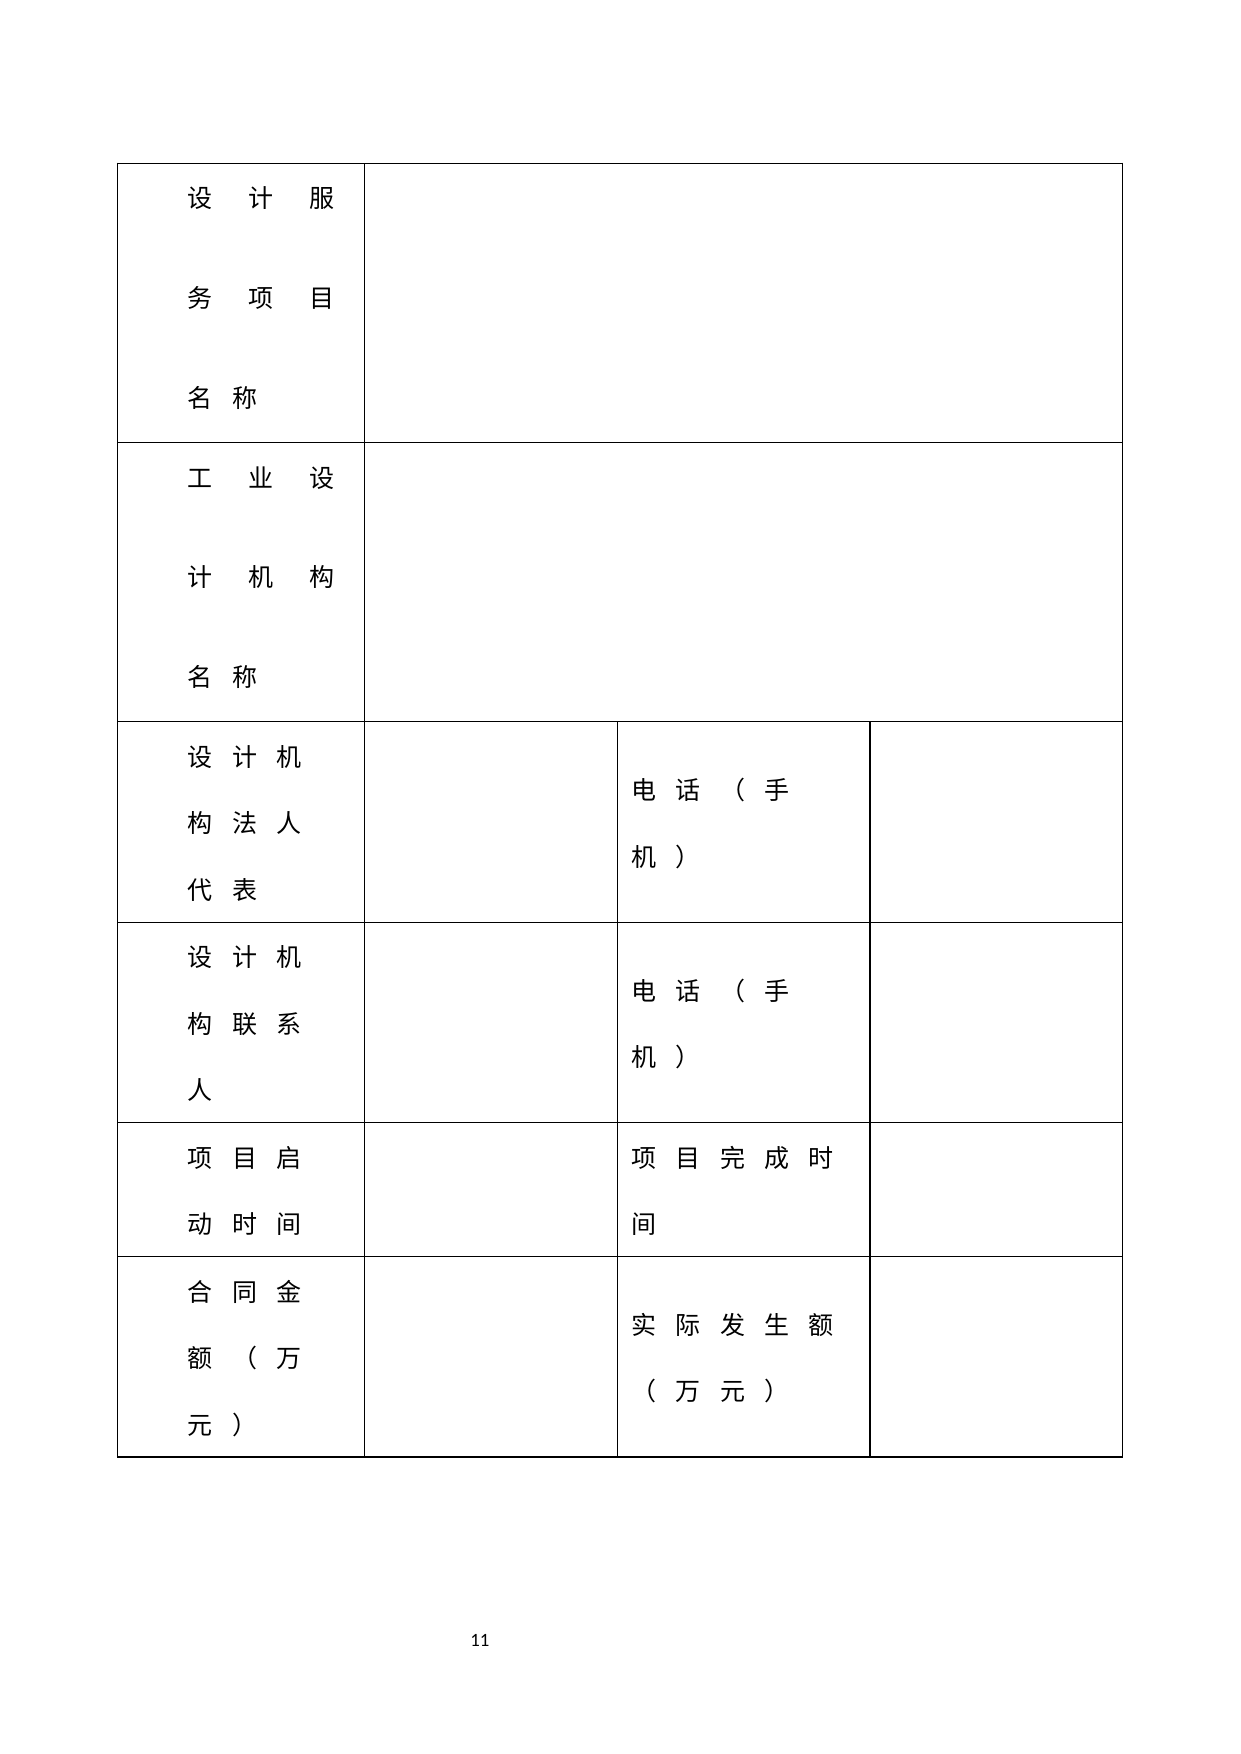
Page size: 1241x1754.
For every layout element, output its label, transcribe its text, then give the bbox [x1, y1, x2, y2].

table_cell [871, 722, 1122, 922]
table_cell 设计服务项目名称 [118, 164, 364, 442]
table_cell 项目完成时间 [618, 1123, 869, 1256]
table_cell [871, 1123, 1122, 1256]
table_cell [365, 923, 617, 1122]
table_cell 电话（手机） [618, 923, 869, 1122]
table_cell [365, 164, 1122, 442]
table_cell [871, 923, 1122, 1122]
table_cell [365, 443, 1122, 721]
table_cell [365, 1123, 617, 1256]
table_cell 项目启动时间 [118, 1123, 364, 1256]
table_cell 电话（手机） [618, 722, 869, 922]
table_cell 实际发生额（万元） [618, 1257, 869, 1456]
table_cell 合同金额（万元） [118, 1257, 364, 1456]
table_cell 设计机构联系人 [118, 923, 364, 1122]
table_cell [365, 1257, 617, 1456]
table_cell [871, 1257, 1122, 1456]
table_cell 工业设计机构名称 [118, 443, 364, 721]
table_cell [365, 722, 617, 922]
table_cell 设计机构法人代表 [118, 722, 364, 922]
